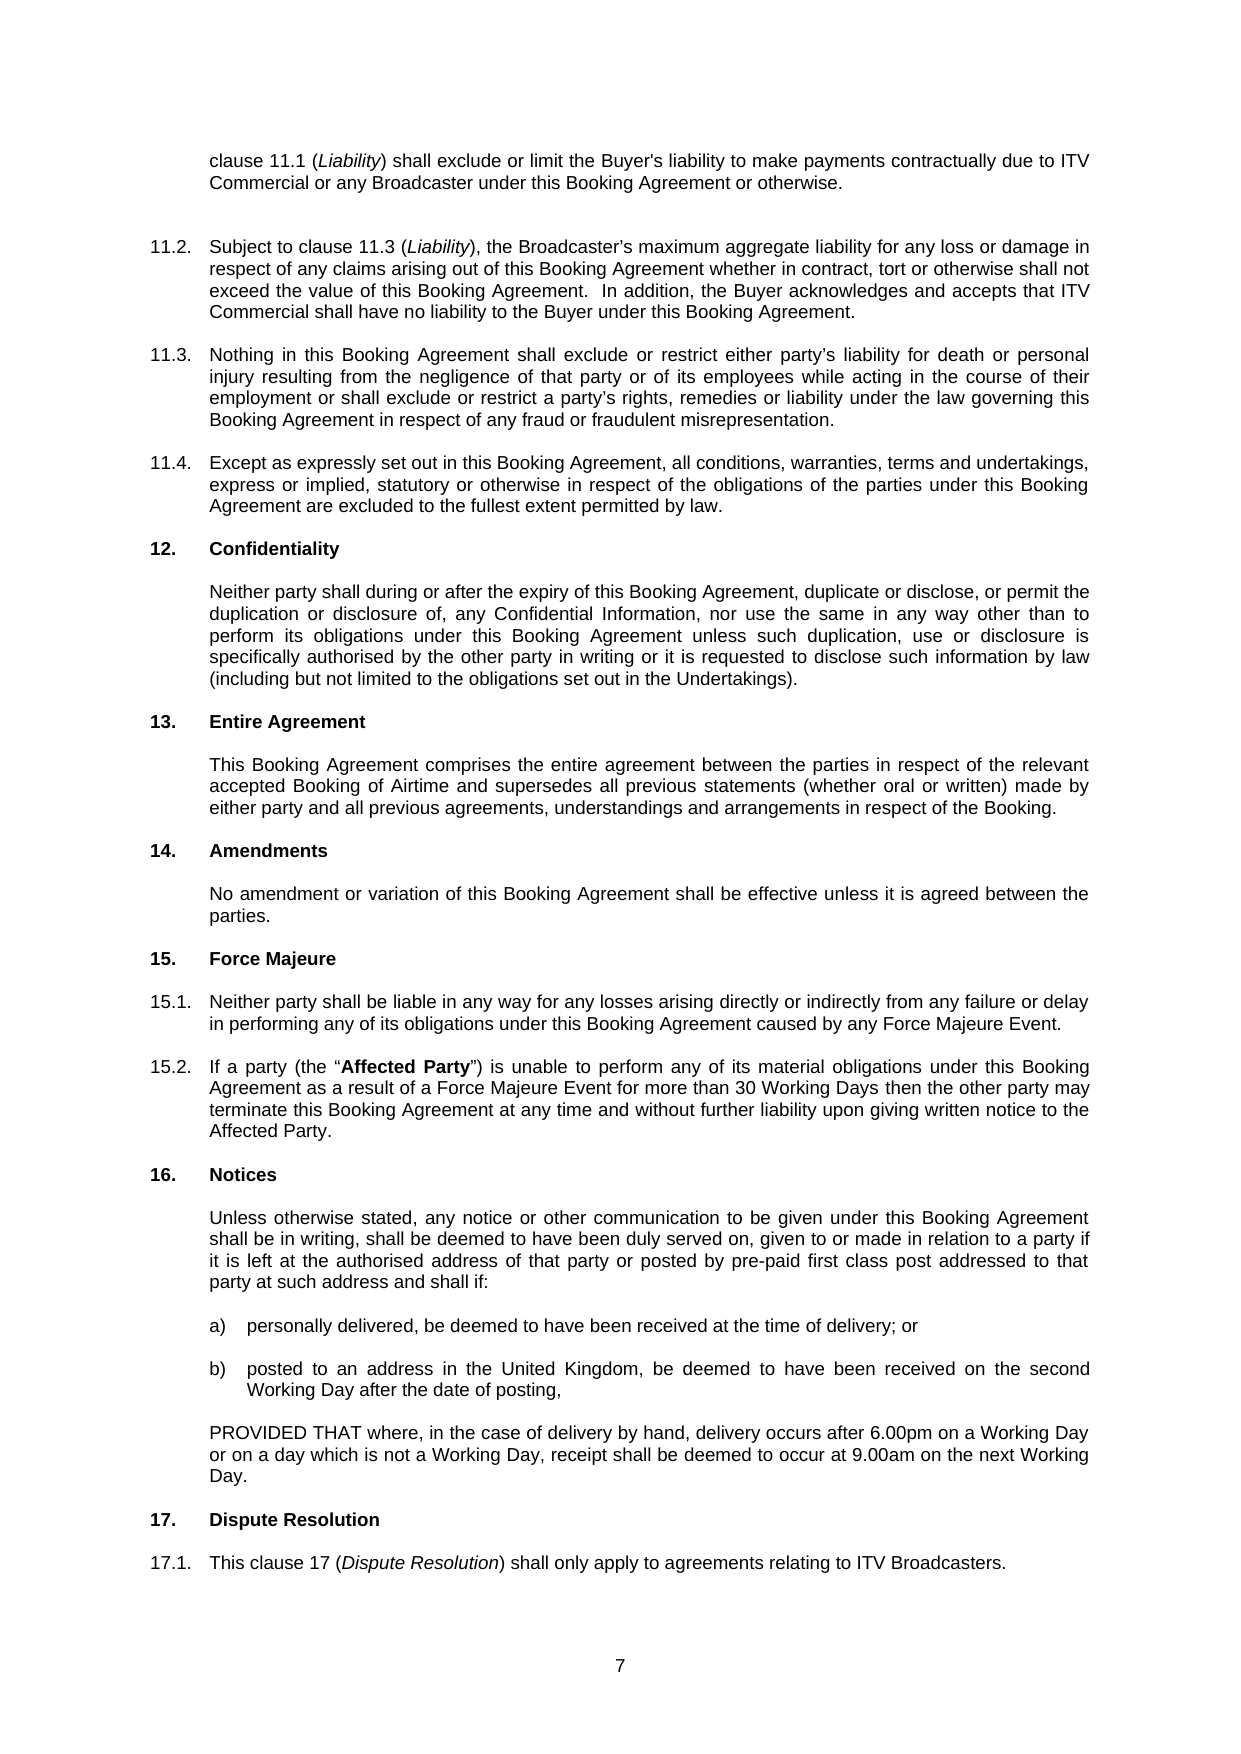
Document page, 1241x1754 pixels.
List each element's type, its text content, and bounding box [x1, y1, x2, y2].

text Neither party shall during or after the expiry of this Booking Agreement, duplicate or disclose, or permit the duplication or disclosure of, any Confidential Information, nor use the same in any way other than to perform its obligations under this Booking Agreement unless such duplication, use or disclosure is specifically authorised by the other party in writing or it is requested to disclose such information by law (including but not limited to the obligations set out in the Undertakings). [209, 581, 1090, 689]
list Entire Agreement [150, 711, 1090, 732]
list This clause 17 (Dispute Resolution) shall only apply to agreements relating to ITV Broadcasters. [150, 1552, 1090, 1573]
list Dispute Resolution [150, 1508, 1090, 1530]
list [150, 150, 1090, 193]
list No amendment or variation of this Booking Agreement shall be effective unless it is agreed between the parties. [209, 883, 1090, 926]
list If a party (the “Affected Party”) is unable to perform any of its material obligations under this Booking Agreement as a result of a Force Majeure Event for more than 30 Working Days then the other party may terminate this Booking Agreement at any time and without further liability upon giving written notice to the Affected Party. [150, 1056, 1090, 1142]
text Unless otherwise stated, any notice or other communication to be given under this Booking Agreement shall be in writing, shall be deemed to have been duly served on, given to or made in relation to a party if it is left at the authorised address of that party or posted by pre-paid first class post addressed to that party at such address and shall if: [194, 1207, 1090, 1293]
list Neither party shall be liable in any way for any losses arising directly or indirectly from any failure or delay in performing any of its obligations under this Booking Agreement caused by any Force Majeure Event. [150, 991, 1090, 1034]
text PROVIDED THAT where, in the case of delivery by hand, delivery occurs after 6.00pm on a Working Day or on a day which is not a Working Day, receipt shall be deemed to occur at 9.00am on the next Working Day. [209, 1422, 1090, 1487]
list posted to an address in the United Kingdom, be deemed to have been received on the second Working Day after the date of posting, [209, 1357, 1090, 1401]
list Confidentiality [150, 538, 1090, 560]
list Force Majeure [150, 948, 1090, 969]
list Nothing in this Booking Agreement shall exclude or restrict either party’s liability for death or personal injury resulting from the negligence of that party or of its employees while acting in the course of their employment or shall exclude or restrict a party’s rights, remedies or liability under the law governing this Booking Agreement in respect of any fraud or fraudulent misrepresentation. [150, 344, 1090, 430]
list Notices [150, 1163, 1090, 1185]
list Subject to clause 11.3 (Liability), the Broadcaster’s maximum aggregate liability for any loss or damage in respect of any claims arising out of this Booking Agreement whether in contract, tort or otherwise shall not exceed the value of this Booking Agreement. In addition, the Buyer acknowledges and accepts that ITV Commercial shall have no liability to the Buyer under this Booking Agreement. [150, 236, 1090, 322]
list Except as expressly set out in this Booking Agreement, all conditions, warranties, terms and undertakings, express or implied, statutory or otherwise in respect of the obligations of the parties under this Booking Agreement are excluded to the fullest extent permitted by law. [150, 452, 1090, 517]
list Amendments [150, 840, 1090, 862]
text This Booking Agreement comprises the entire agreement between the parties in respect of the relevant accepted Booking of Airtime and supersedes all previous statements (whether oral or written) made by either party and all previous agreements, understandings and arrangements in respect of the Booking. [209, 754, 1090, 818]
list personally delivered, be deemed to have been received at the time of delivery; or [209, 1314, 1090, 1336]
